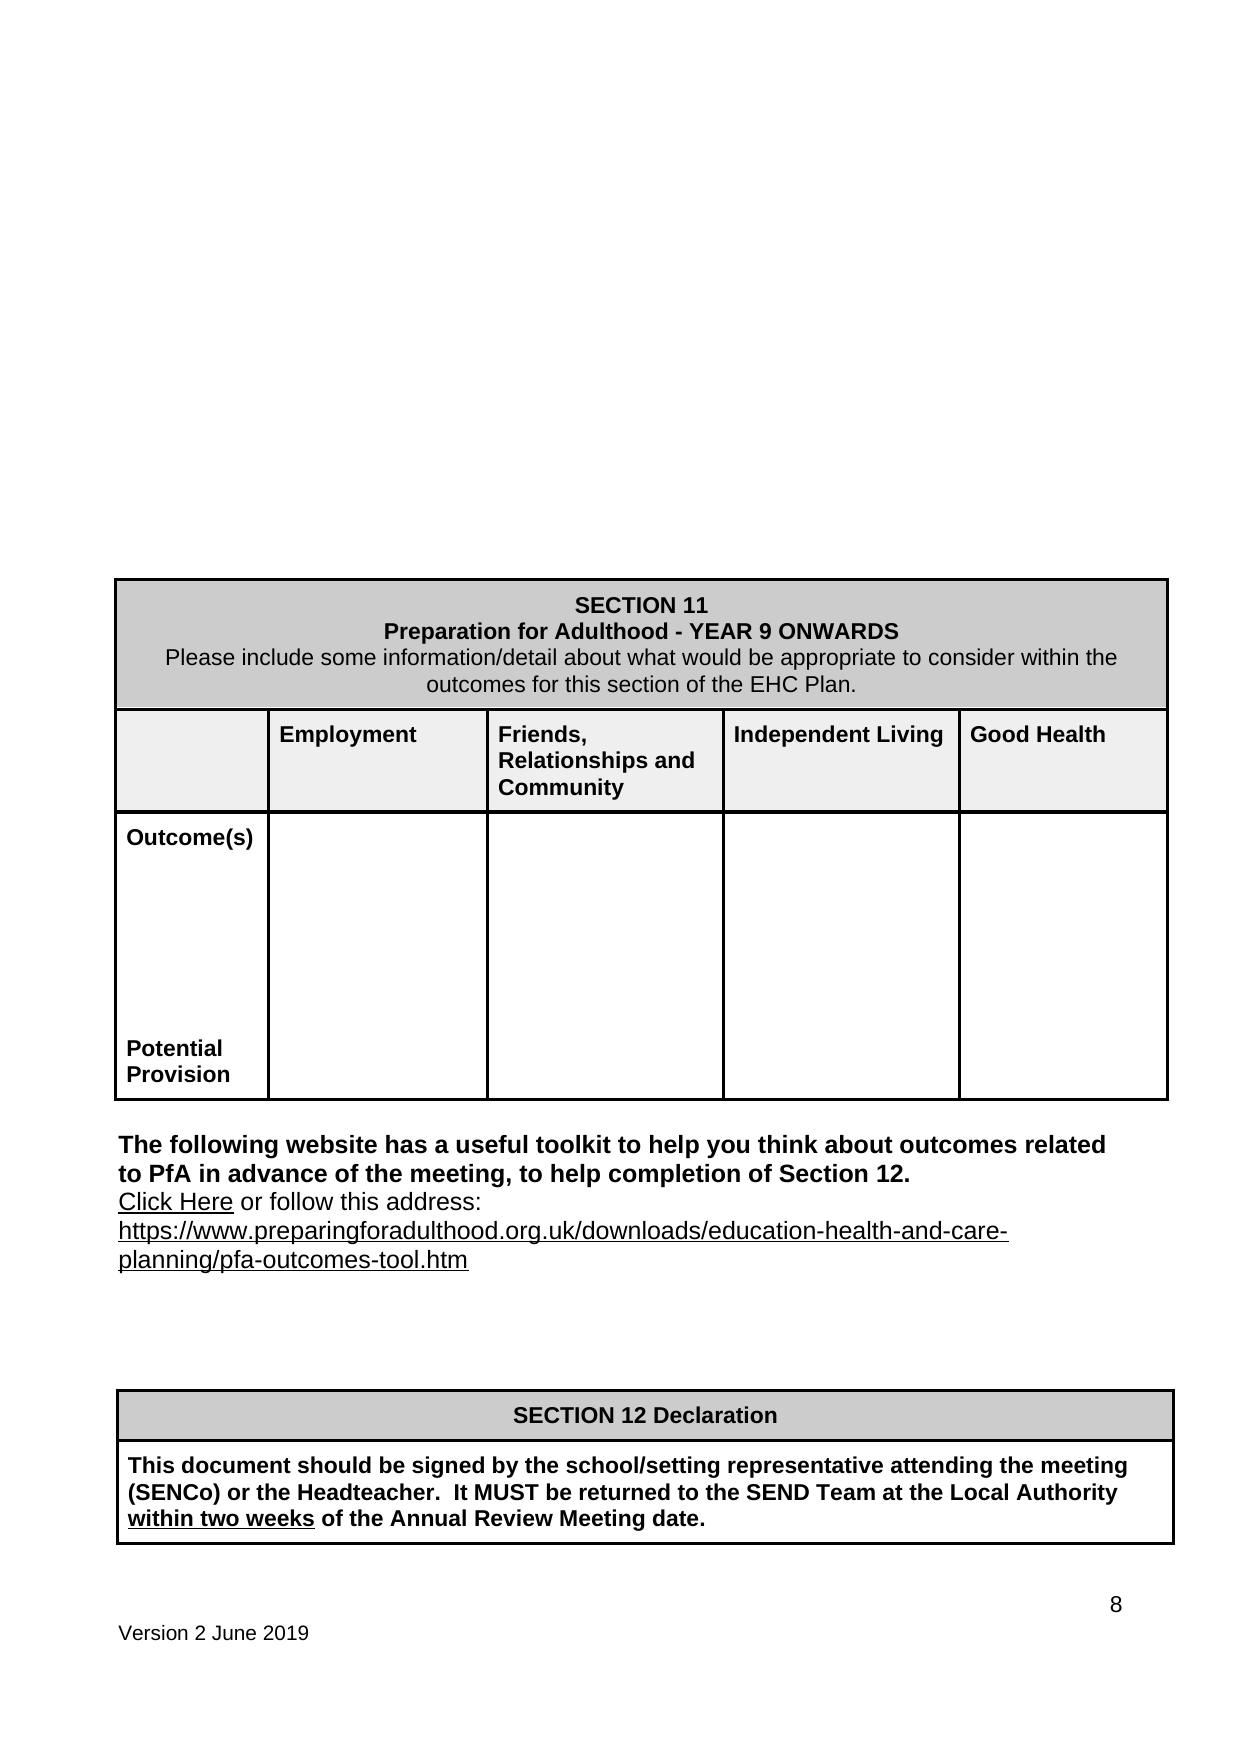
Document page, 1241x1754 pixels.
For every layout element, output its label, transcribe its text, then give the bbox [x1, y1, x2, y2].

table_cell Independent Living [725, 711, 958, 810]
table_cell Outcome(s) Potential Provision [117, 814, 267, 1098]
table_header SECTION 12 Declaration [119, 1392, 1172, 1439]
text https://www.preparingforadulthood.org.uk/downloads/education-health-and-care-planning/pfa-outcomes-tool.htm [118, 1216, 1121, 1273]
text Click Here or follow this address: [118, 1187, 1121, 1216]
table_cell [270, 814, 486, 1098]
table_cell [725, 814, 958, 1098]
table_cell [117, 711, 267, 810]
table_header SECTION 11 Preparation for Adulthood - YEAR 9 ONWARDS Please include some information/detail about what would be appropriate to consider within the outcomes for this section of the EHC Plan. [117, 581, 1166, 707]
table_cell Good Health [961, 711, 1166, 810]
table_cell [489, 814, 722, 1098]
table_cell This document should be signed by the school/setting representative attending the meeting (SENCo) or the Headteacher. It MUST be returned to the SEND Team at the Local Authority within two weeks of the Annual Review Meeting date. [119, 1442, 1172, 1542]
table_cell Friends, Relationships and Community [489, 711, 722, 810]
table_cell [961, 814, 1166, 1098]
text The following website has a useful toolkit to help you think about outcomes related to PfA in advance of the meeting, to help completion of Section 12. [118, 1130, 1121, 1187]
table_cell Employment [270, 711, 486, 810]
